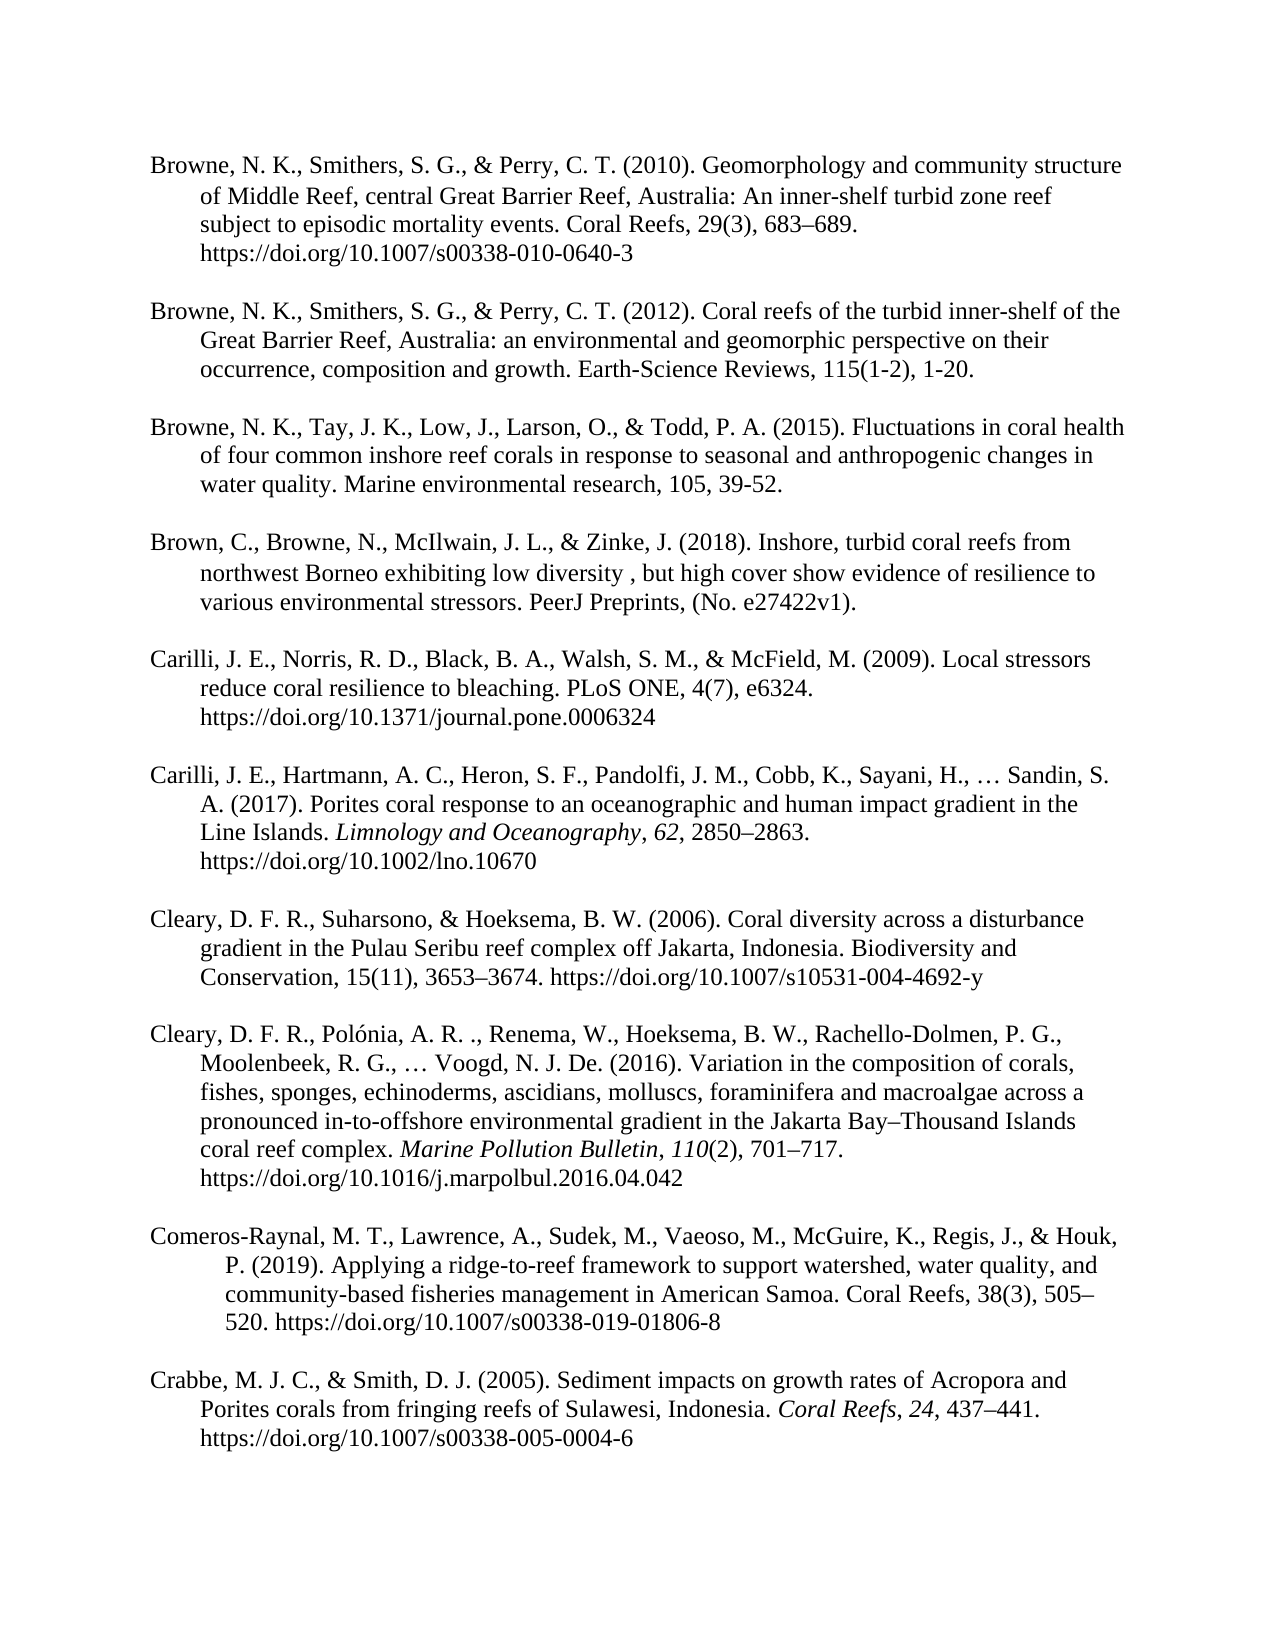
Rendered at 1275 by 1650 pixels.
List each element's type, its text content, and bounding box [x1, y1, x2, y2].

text Browne, N. K., Tay, J. K., Low, J., Larson, O., & Todd, P. A. (2015). Fluctuations in coral health of four common inshore reef corals in response to seasonal and anthropogenic changes in water quality. Marine environmental research, 105, 39-52. [150, 412, 1125, 498]
text ﻿Browne, N. K., Smithers, S. G., & Perry, C. T. (2010). Geomorphology and community structure of Middle Reef, central Great Barrier Reef, Australia: An inner-shelf turbid zone reef subject to episodic mortality events. Coral Reefs, 29(3), 683–689. https://doi.org/10.1007/s00338-010-0640-3 [150, 150, 1125, 267]
text Cleary, D. F. R., Polónia, A. R. ., Renema, W., Hoeksema, B. W., Rachello-Dolmen, P. G., Moolenbeek, R. G., … Voogd, N. J. De. (2016). Variation in the composition of corals, fishes, sponges, echinoderms, ascidians, molluscs, foraminifera and macroalgae across a pronounced in-to-offshore environmental gradient in the Jakarta Bay–Thousand Islands coral reef complex. Marine Pollution Bulletin, 110(2), 701–717. https://doi.org/10.1016/j.marpolbul.2016.04.042 [150, 1019, 1125, 1192]
text Cleary, D. F. R., Suharsono, & Hoeksema, B. W. (2006). Coral diversity across a disturbance gradient in the Pulau Seribu reef complex off Jakarta, Indonesia. Biodiversity and Conservation, 15(11), 3653–3674. https://doi.org/10.1007/s10531-004-4692-y [150, 904, 1125, 990]
text Carilli, J. E., Hartmann, A. C., Heron, S. F., Pandolfi, J. M., Cobb, K., Sayani, H., … Sandin, S. A. (2017). Porites coral response to an oceanographic and human impact gradient in the Line Islands. Limnology and Oceanography, 62, 2850–2863. https://doi.org/10.1002/lno.10670 [150, 760, 1125, 875]
text P. (2019). Applying a ridge-to-reef framework to support watershed, water quality, and community-based fisheries management in American Samoa. Coral Reefs, 38(3), 505– 520. https://doi.org/10.1007/s00338-019-01806-8 [150, 1250, 1125, 1336]
text Browne, N. K., Smithers, S. G., & Perry, C. T. (2012). Coral reefs of the turbid inner-shelf of the Great Barrier Reef, Australia: an environmental and geomorphic perspective on their occurrence, composition and growth. Earth-Science Reviews, 115(1-2), 1-20. [150, 296, 1125, 382]
text Carilli, J. E., Norris, R. D., Black, B. A., Walsh, S. M., & McField, M. (2009). Local stressors reduce coral resilience to bleaching. PLoS ONE, 4(7), e6324. https://doi.org/10.1371/journal.pone.0006324 [150, 644, 1125, 731]
text ﻿Brown, C., Browne, N., McIlwain, J. L., & Zinke, J. (2018). Inshore, turbid coral reefs from northwest Borneo exhibiting low diversity , but high cover show evidence of resilience to various environmental stressors. PeerJ Preprints, (No. e27422v1). [150, 527, 1125, 615]
text Comeros-Raynal, M. T., Lawrence, A., Sudek, M., Vaeoso, M., McGuire, K., Regis, J., & Houk, [150, 1221, 1125, 1250]
text Crabbe, M. J. C., & Smith, D. J. (2005). Sediment impacts on growth rates of Acropora and Porites corals from fringing reefs of Sulawesi, Indonesia. Coral Reefs, 24, 437–441. https://doi.org/10.1007/s00338-005-0004-6 [150, 1365, 1125, 1452]
